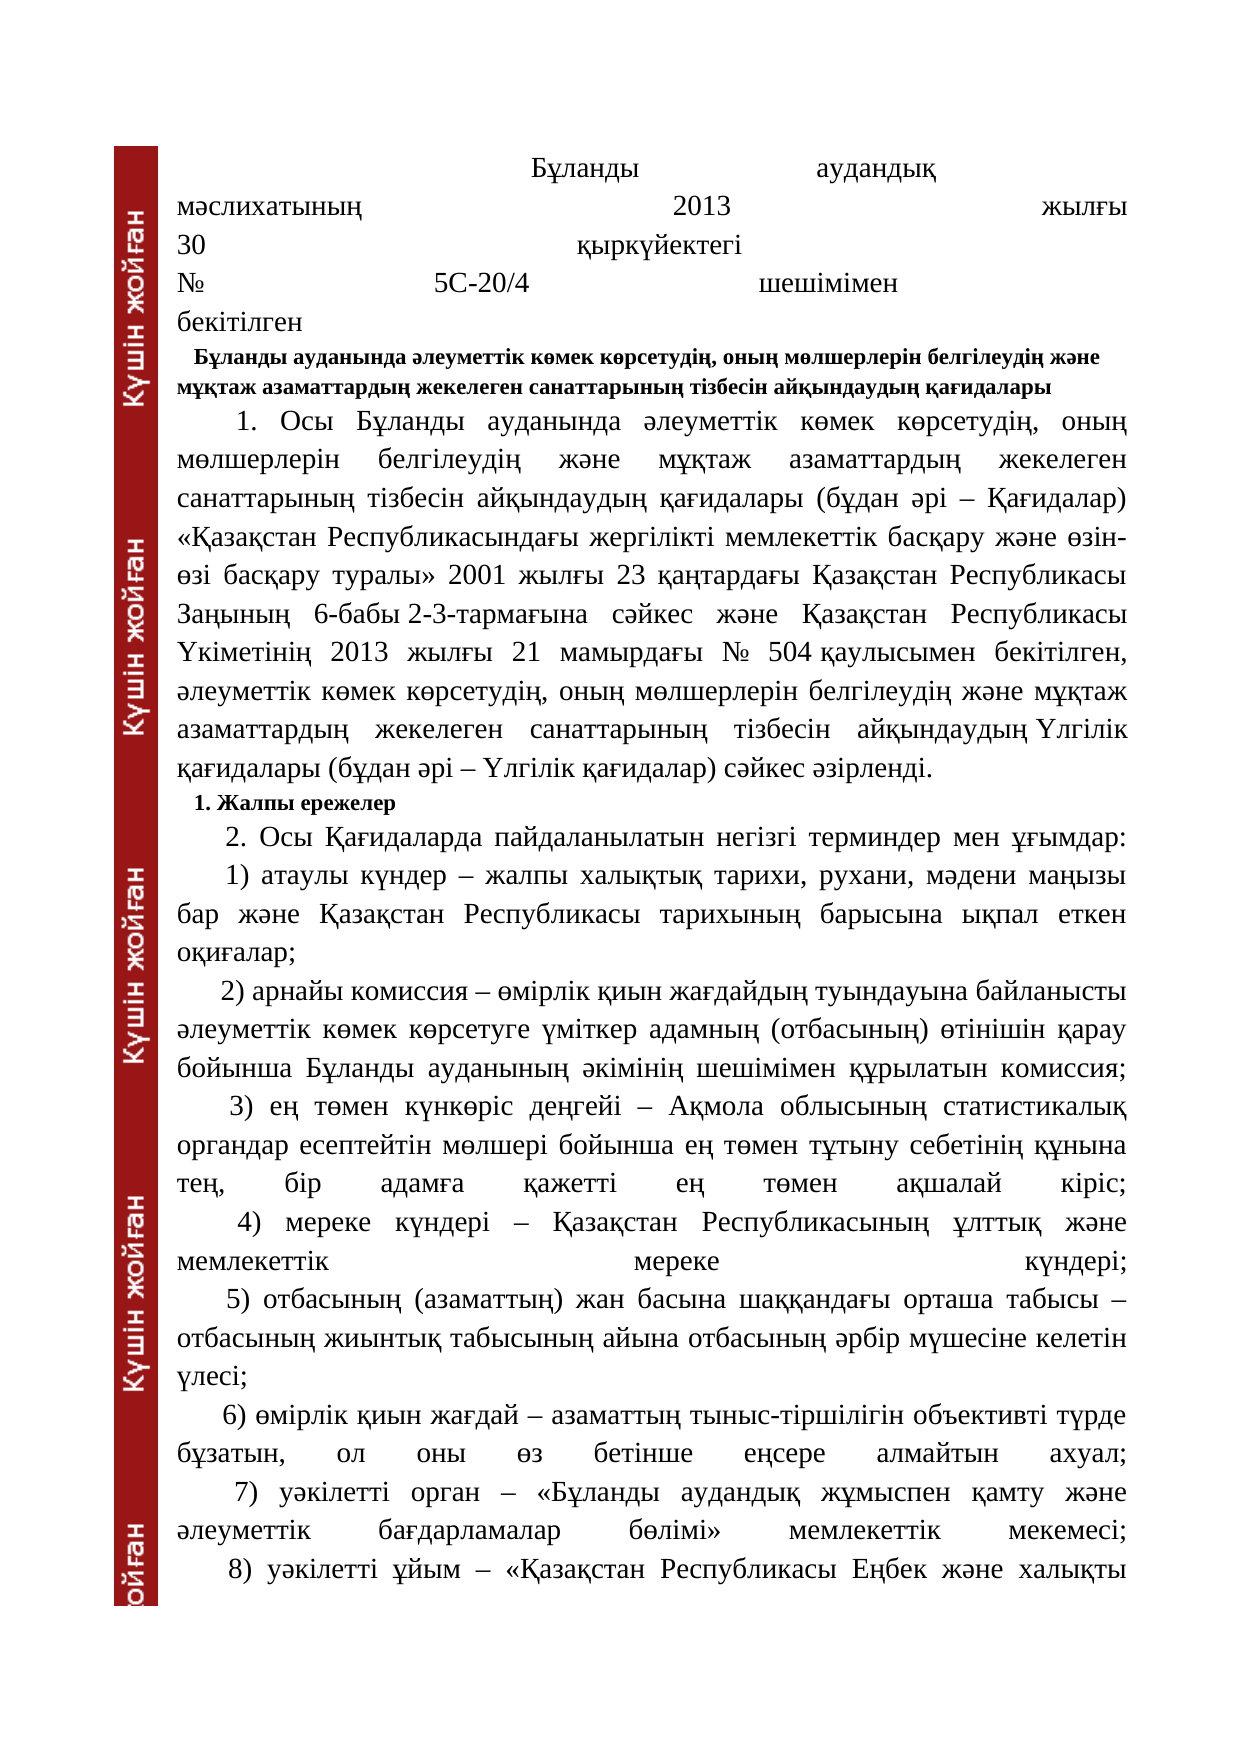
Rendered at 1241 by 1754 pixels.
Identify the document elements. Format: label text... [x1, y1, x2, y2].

picture [114, 1584, 158, 1606]
picture [114, 338, 158, 343]
text Бұланды аудандық мәслихатының 2013 жылғы 30 қыркүйектегі № 5С-20/4 шешімімен бекітілген [112, 150, 1128, 338]
text Бұланды ауданында әлеуметтік көмек көрсетудің, оның мөлшерлерін белгілеудің және мұқтаж азаматтардың жекелеген санаттарының тізбесін айқындаудың қағидалары [112, 343, 1128, 399]
picture [114, 399, 158, 403]
picture [114, 815, 158, 819]
picture [114, 146, 158, 150]
picture [114, 783, 158, 788]
text 1. Осы Бұланды ауданында әлеуметтік көмек көрсетудің, оның мөлшерлерін белгілеудің және мұқтаж азаматтардың жекелеген санаттарының тізбесін айқындаудың қағидалары (бұдан әрі – Қағидалар) «Қазақстан Республикасындағы жергілікті мемлекеттік басқару және өзін-өзі басқару туралы» 2001 жылғы 23 қаңтардағы Қазақстан Республикасы Заңының 6-бабы 2-3-тармағына сәйкес және Қазақстан Республикасы Үкіметінің 2013 жылғы 21 мамырдағы № 504 қаулысымен бекітілген, әлеуметтік көмек көрсетудің, оның мөлшерлерін белгілеудің және мұқтаж азаматтардың жекелеген санаттарының тізбесін айқындаудың Үлгілік қағидалары (бұдан әрі – Үлгілік қағидалар) сәйкес әзірленді. [112, 403, 1128, 783]
text 1. Жалпы ережелер [112, 788, 1128, 815]
